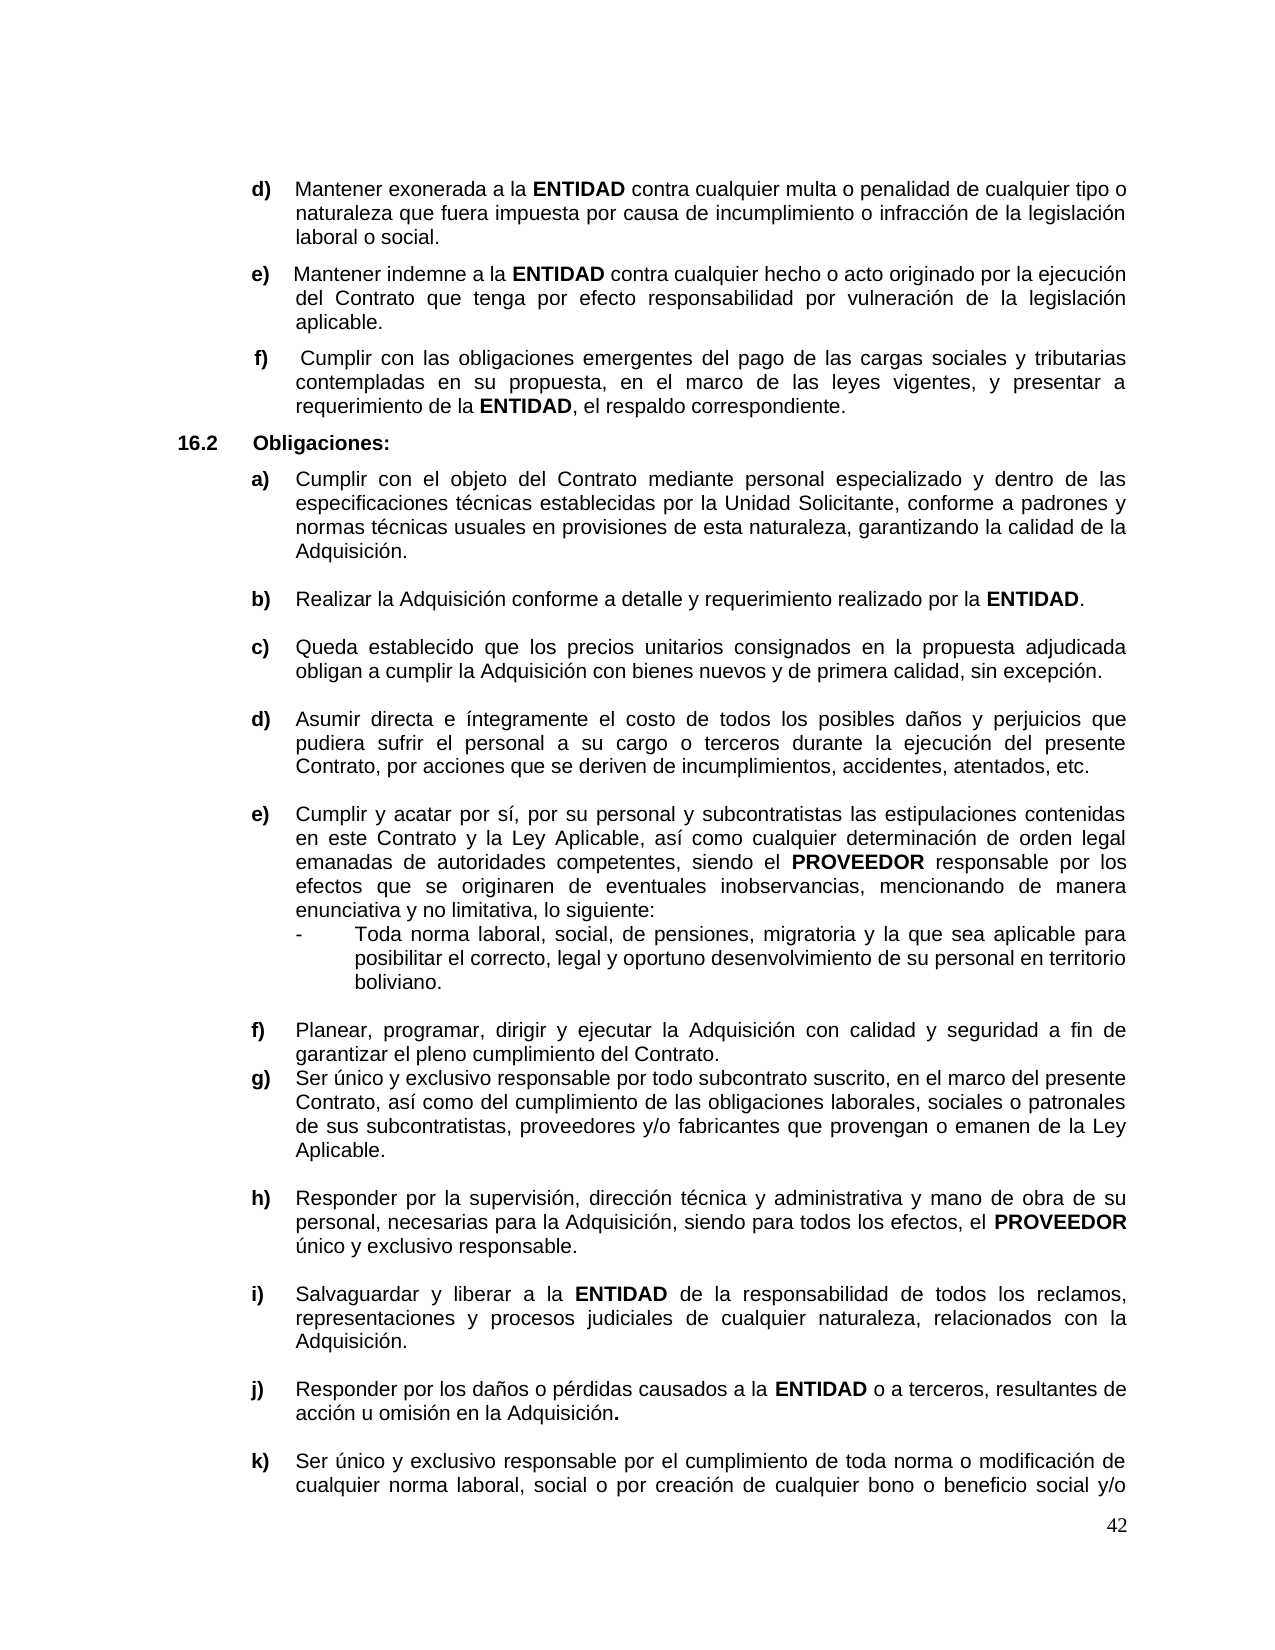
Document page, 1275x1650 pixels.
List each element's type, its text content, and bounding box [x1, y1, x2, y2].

list Responder por la supervisión, dirección técnica y administrativa y mano de obra de su personal, necesarias para la Adquisición, siendo para todos los efectos, el PROVEEDOR único y exclusivo responsable. [251, 1186, 1127, 1257]
list Realizar la Adquisición conforme a detalle y requerimiento realizado por la ENTIDAD. [251, 587, 1127, 611]
list Asumir directa e íntegramente el costo de todos los posibles daños y perjuicios que pudiera sufrir el personal a su cargo o terceros durante la ejecución del presente Contrato, por acciones que se deriven de incumplimientos, accidentes, atentados, etc. [251, 706, 1127, 778]
list Cumplir y acatar por sí, por su personal y subcontratistas las estipulaciones contenidas en este Contrato y la Ley Aplicable, así como cualquier determinación de orden legal emanadas de autoridades competentes, siendo el PROVEEDOR responsable por los efectos que se originaren de eventuales inobservancias, mencionando de manera enunciativa y no limitativa, lo siguiente: [251, 802, 1127, 922]
text e) Mantener indemne a la ENTIDAD contra cualquier hecho o acto originado por la ejecución del Contrato que tenga por efecto responsabilidad por vulneración de la legislación aplicable. [193, 262, 1127, 333]
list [251, 1449, 1127, 1497]
list Queda establecido que los precios unitarios consignados en la propuesta adjudicada obligan a cumplir la Adquisición con bienes nuevos y de primera calidad, sin excepción. [251, 634, 1127, 682]
text 16.2 Obligaciones: [177, 430, 1127, 454]
list Responder por los daños o pérdidas causados a la ENTIDAD o a terceros, resultantes de acción u omisión en la Adquisición. [251, 1377, 1127, 1425]
list Cumplir con el objeto del Contrato mediante personal especializado y dentro de las especificaciones técnicas establecidas por la Unidad Solicitante, conforme a padrones y normas técnicas usuales en provisiones de esta naturaleza, garantizando la calidad de la Adquisición. [251, 467, 1127, 563]
text f) Cumplir con las obligaciones emergentes del pago de las cargas sociales y tributarias contempladas en su propuesta, en el marco de las leyes vigentes, y presentar a requerimiento de la ENTIDAD, el respaldo correspondiente. [193, 346, 1127, 418]
list Salvaguardar y liberar a la ENTIDAD de la responsabilidad de todos los reclamos, representaciones y procesos judiciales de cualquier naturaleza, relacionados con la Adquisición. [251, 1281, 1127, 1353]
list Planear, programar, dirigir y ejecutar la Adquisición con calidad y seguridad a fin de garantizar el pleno cumplimiento del Contrato. [251, 1018, 1127, 1066]
list Toda norma laboral, social, de pensiones, migratoria y la que sea aplicable para posibilitar el correcto, legal y oportuno desenvolvimiento de su personal en territorio boliviano. [295, 922, 1127, 994]
list Ser único y exclusivo responsable por todo subcontrato suscrito, en el marco del presente Contrato, así como del cumplimiento de las obligaciones laborales, sociales o patronales de sus subcontratistas, proveedores y/o fabricantes que provengan o emanen de la Ley Aplicable. [251, 1066, 1127, 1162]
text d) Mantener exonerada a la ENTIDAD contra cualquier multa o penalidad de cualquier tipo o naturaleza que fuera impuesta por causa de incumplimiento o infracción de la legislación laboral o social. [193, 177, 1127, 249]
